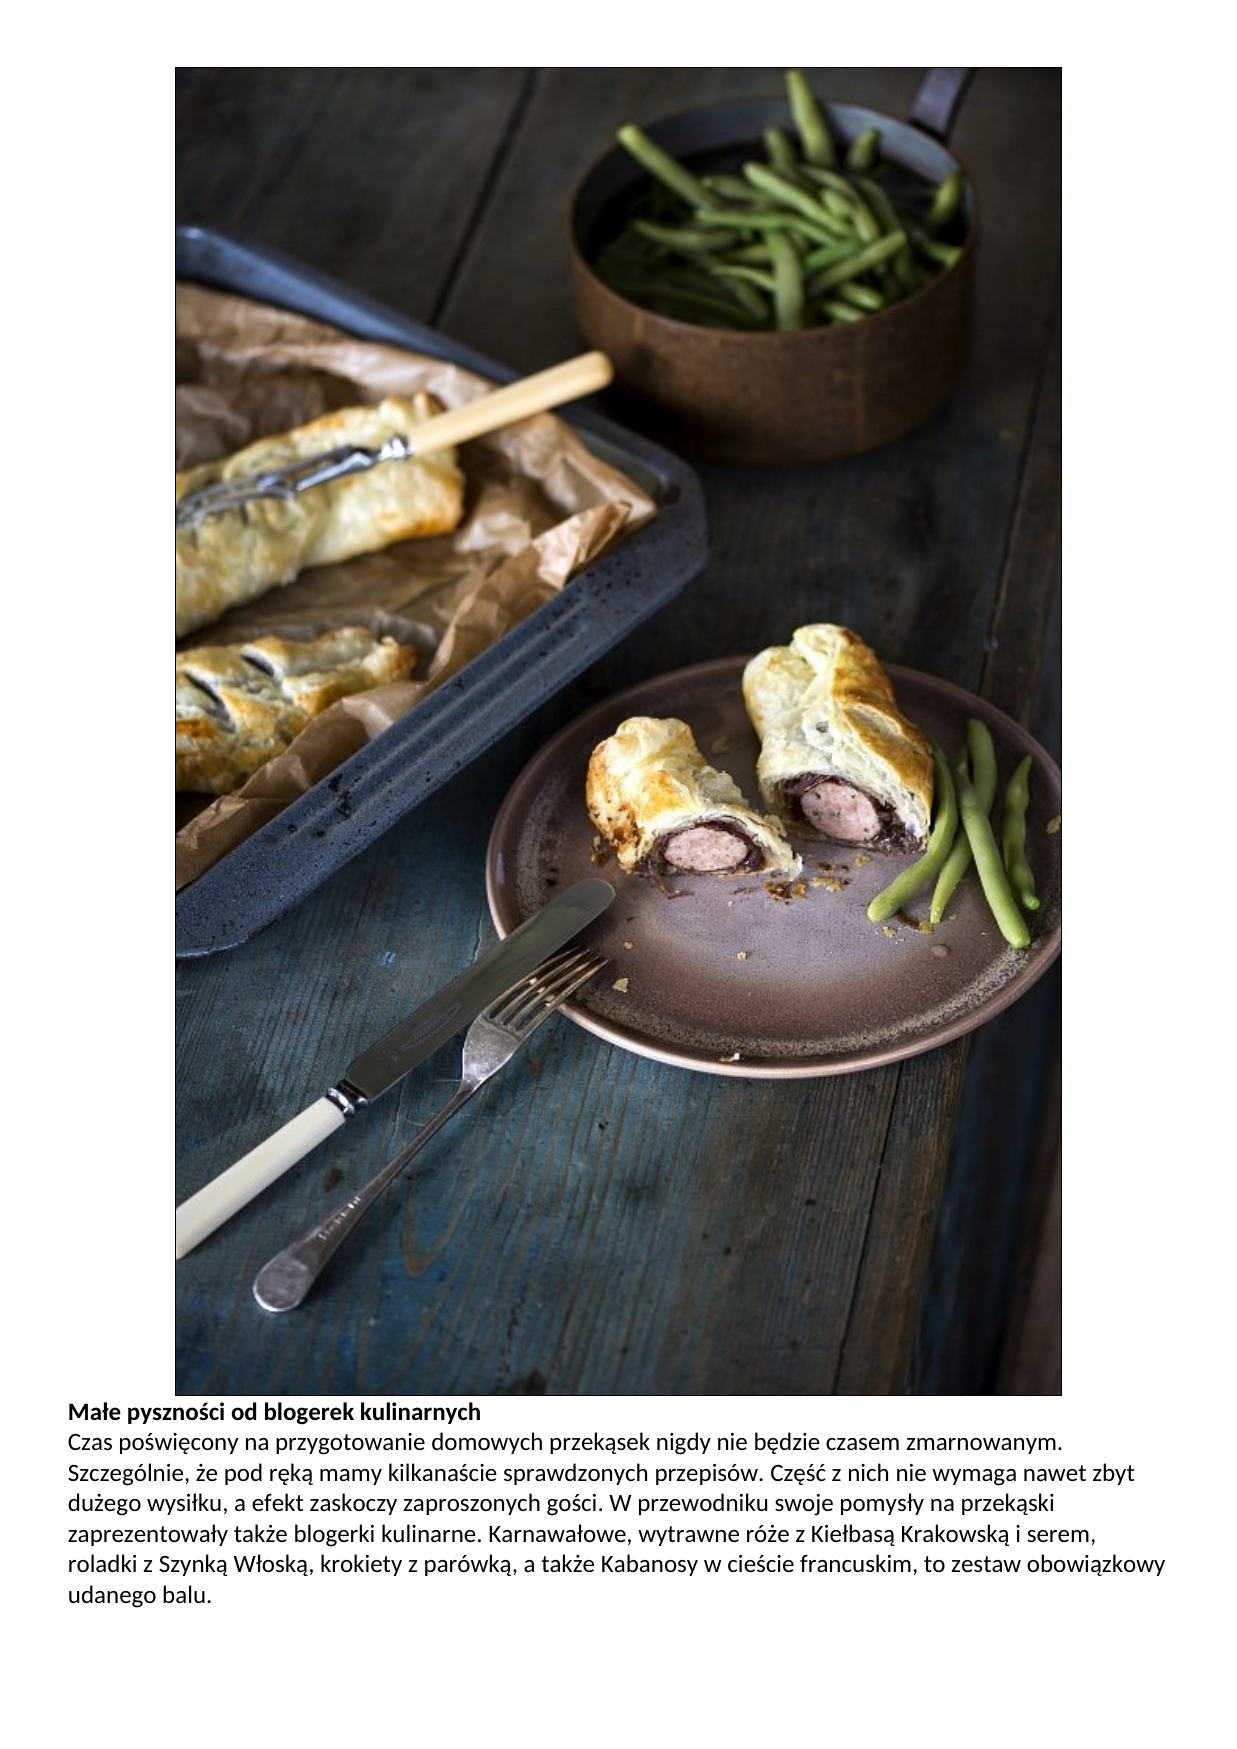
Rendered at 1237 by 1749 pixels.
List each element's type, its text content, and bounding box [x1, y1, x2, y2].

text Czas poświęcony na przygotowanie domowych przekąsek nigdy nie będzie czasem zmarnowanym. Szczególnie, że pod ręką mamy kilkanaście sprawdzonych przepisów. Część z nich nie wymaga nawet zbyt dużego wysiłku, a efekt zaskoczy zaproszonych gości. W przewodniku swoje pomysły na przekąski zaprezentowały także blogerki kulinarne. Karnawałowe, wytrawne róże z Kiełbasą Krakowską i serem, roladki z Szynką Włoską, krokiety z parówką, a także Kabanosy w cieście francuskim, to zestaw obowiązkowy udanego balu. [68, 1426, 1169, 1609]
picture [176, 68, 1061, 1395]
text Małe pyszności od blogerek kulinarnych [68, 1396, 1169, 1426]
